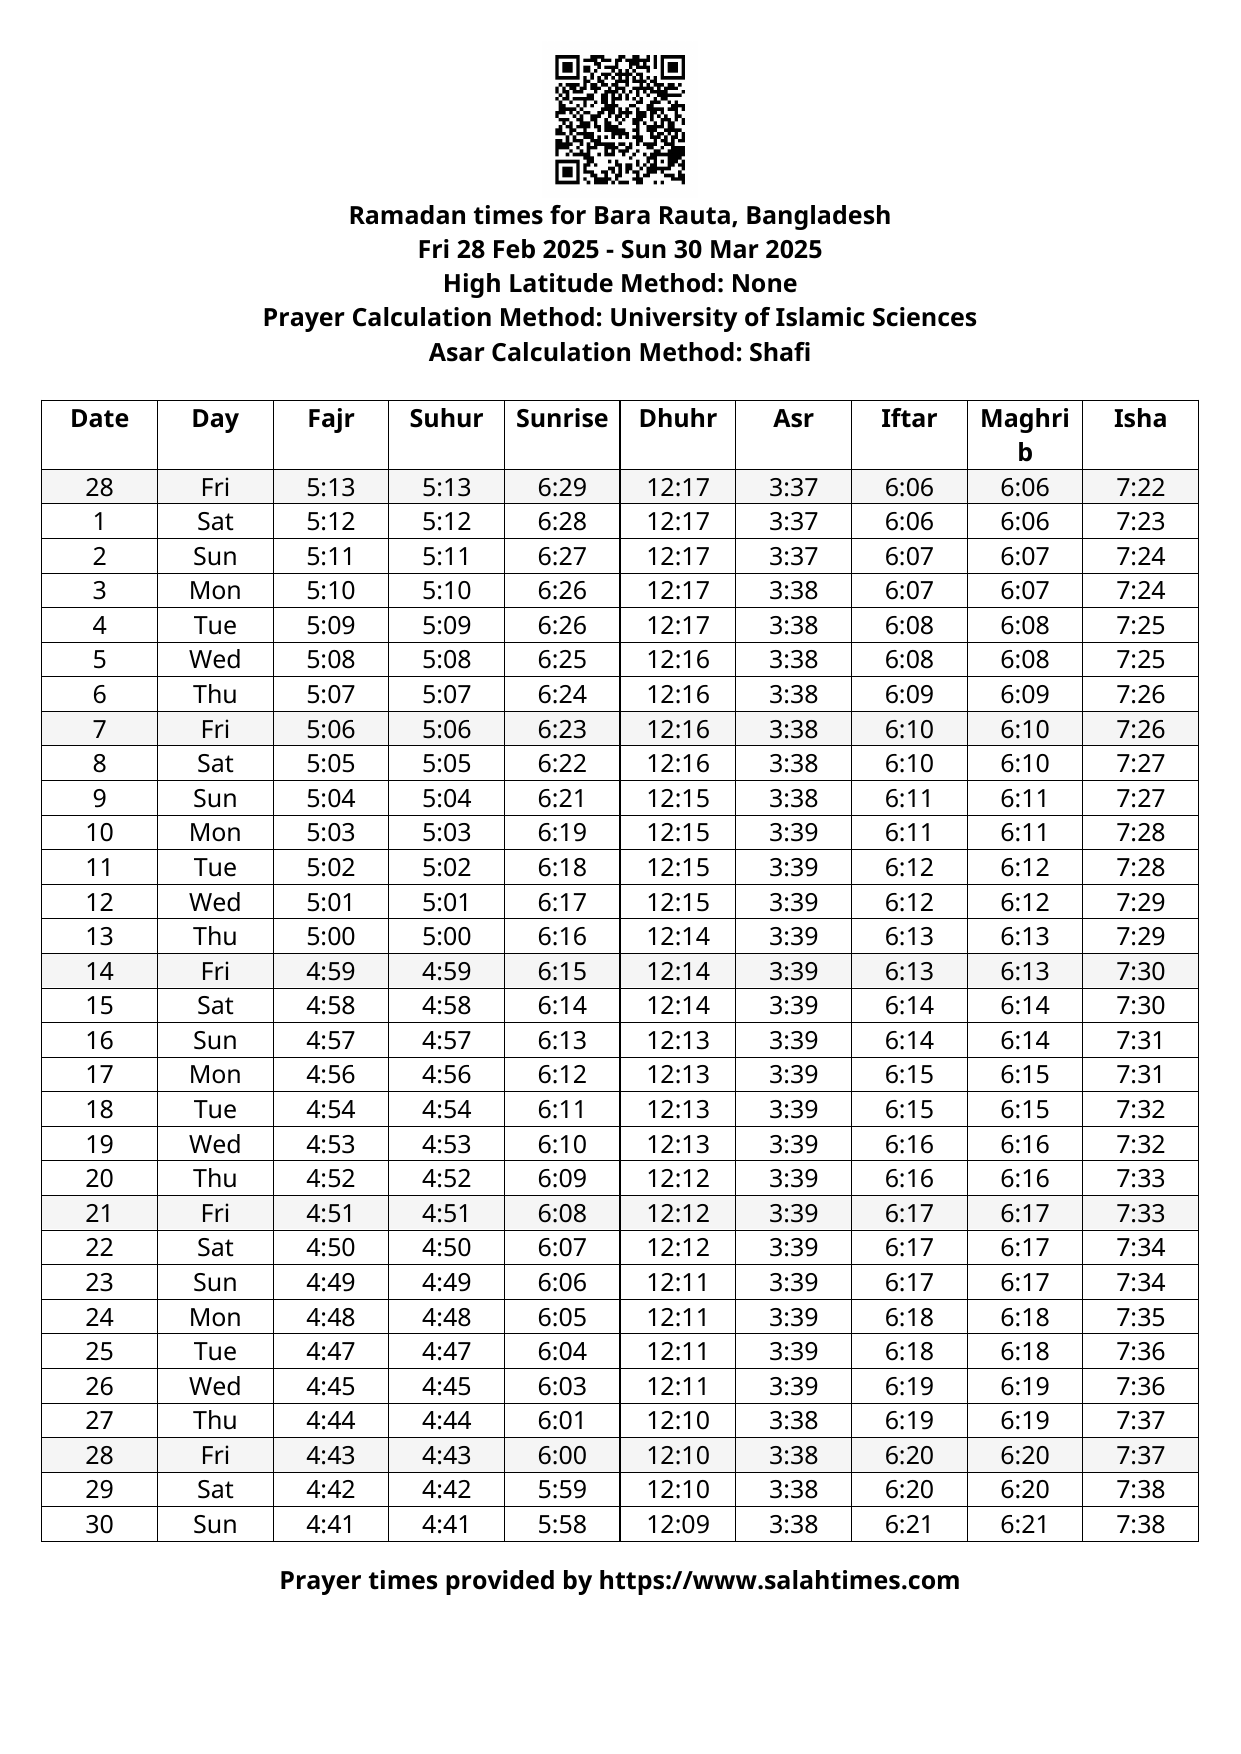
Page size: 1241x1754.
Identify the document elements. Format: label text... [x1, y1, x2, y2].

table_cell 12:14 [621, 989, 735, 1022]
table_header Fajr [274, 401, 388, 469]
table_cell 5:11 [274, 539, 388, 572]
table_cell 5 [42, 643, 157, 676]
table_cell 3:38 [736, 574, 851, 607]
table_cell 6:24 [505, 677, 619, 711]
table_cell 5:11 [389, 539, 504, 572]
table_cell 12:15 [621, 850, 735, 884]
table_cell 6:19 [968, 1369, 1082, 1402]
table_cell 6:14 [968, 989, 1082, 1022]
table_cell 5:03 [389, 816, 504, 849]
table_cell 12:17 [621, 504, 735, 538]
table_cell 4:54 [389, 1092, 504, 1126]
table_cell 5:00 [389, 919, 504, 953]
table_cell 12:15 [621, 885, 735, 918]
table_cell 6:20 [968, 1438, 1082, 1472]
table_cell 6:08 [505, 1196, 619, 1229]
table_cell 4:41 [274, 1507, 388, 1541]
table_cell 4:44 [389, 1404, 504, 1437]
table_cell 7:23 [1083, 504, 1198, 538]
table_cell 5:06 [274, 712, 388, 745]
table_cell 4:50 [389, 1231, 504, 1264]
table_cell Thu [158, 677, 273, 711]
table_cell 12:14 [621, 919, 735, 953]
table_cell Wed [158, 643, 273, 676]
table_cell 7:29 [1083, 885, 1198, 918]
table_cell 12:17 [621, 574, 735, 607]
table_cell 12:16 [621, 643, 735, 676]
table_cell 16 [42, 1023, 157, 1057]
table_cell 30 [42, 1507, 157, 1541]
table_cell 12:11 [621, 1369, 735, 1402]
table_cell 6:15 [505, 954, 619, 987]
table_cell 6:11 [505, 1092, 619, 1126]
table_cell 4:43 [389, 1438, 504, 1472]
table_cell 5:01 [274, 885, 388, 918]
table_cell 7:26 [1083, 712, 1198, 745]
table_cell 4:51 [274, 1196, 388, 1229]
table_cell Wed [158, 1369, 273, 1402]
table_cell 7:28 [1083, 850, 1198, 884]
table_cell Thu [158, 919, 273, 953]
table_cell 27 [42, 1404, 157, 1437]
table_cell 12:13 [621, 1058, 735, 1091]
table_cell 7:34 [1083, 1265, 1198, 1299]
table_cell 3:39 [736, 954, 851, 987]
text Ramadan times for Bara Rauta, Bangladesh [42, 198, 1198, 232]
table_cell Fri [158, 1438, 273, 1472]
table_cell Fri [158, 470, 273, 503]
table_cell 3:37 [736, 504, 851, 538]
table_cell 12:17 [621, 470, 735, 503]
table_cell 4:50 [274, 1231, 388, 1264]
table_cell 5:59 [505, 1473, 619, 1506]
table_cell 3:39 [736, 1231, 851, 1264]
table_cell 6:10 [505, 1127, 619, 1160]
table_cell 6:19 [505, 816, 619, 849]
table_cell 1 [42, 504, 157, 538]
table_header Asr [736, 401, 851, 469]
table_cell 18 [42, 1092, 157, 1126]
table_cell Sat [158, 1473, 273, 1506]
table_cell 25 [42, 1334, 157, 1368]
table_cell 3:39 [736, 1265, 851, 1299]
table_cell 7:30 [1083, 954, 1198, 987]
table_cell 26 [42, 1369, 157, 1402]
table_cell 7:32 [1083, 1127, 1198, 1160]
table_cell 6:10 [968, 712, 1082, 745]
table_cell 6:12 [852, 885, 967, 918]
table_cell 4:56 [389, 1058, 504, 1091]
table_cell Mon [158, 574, 273, 607]
table_cell 12:12 [621, 1161, 735, 1195]
table_cell 3:38 [736, 643, 851, 676]
table_cell 3:38 [736, 1507, 851, 1541]
table_cell 5:05 [389, 746, 504, 780]
table_cell 2 [42, 539, 157, 572]
table_cell 3:39 [736, 1127, 851, 1160]
table_cell 6:04 [505, 1334, 619, 1368]
table_cell 12:09 [621, 1507, 735, 1541]
table_cell 12:13 [621, 1092, 735, 1126]
table_cell 7:30 [1083, 989, 1198, 1022]
table_cell Mon [158, 1300, 273, 1333]
table_cell Fri [158, 1196, 273, 1229]
table_cell 6:11 [968, 816, 1082, 849]
table_cell 6:16 [968, 1161, 1082, 1195]
table_cell 6:00 [505, 1438, 619, 1472]
table_cell 3:38 [736, 677, 851, 711]
table_cell 6:09 [968, 677, 1082, 711]
table_cell 6:12 [968, 850, 1082, 884]
table_cell 6:12 [505, 1058, 619, 1091]
table_cell 9 [42, 781, 157, 814]
table_cell Fri [158, 712, 273, 745]
table_cell 6:16 [968, 1127, 1082, 1160]
table_cell 4:58 [389, 989, 504, 1022]
table_cell 6:14 [505, 989, 619, 1022]
table_cell 11 [42, 850, 157, 884]
table_cell 3:39 [736, 1058, 851, 1091]
picture [542, 41, 699, 198]
table_cell 6:10 [968, 746, 1082, 780]
table_cell 3:39 [736, 850, 851, 884]
table_cell Sun [158, 1507, 273, 1541]
table_cell 6:03 [505, 1369, 619, 1402]
table_cell 12:13 [621, 1023, 735, 1057]
table_cell 6:25 [505, 643, 619, 676]
table_cell Wed [158, 1127, 273, 1160]
table_cell 5:13 [274, 470, 388, 503]
table_cell 5:08 [389, 643, 504, 676]
table_cell 6:16 [852, 1161, 967, 1195]
table_cell 7:22 [1083, 470, 1198, 503]
table_header Suhur [389, 401, 504, 469]
table_cell 3:38 [736, 746, 851, 780]
table_cell 3:39 [736, 1161, 851, 1195]
text Prayer Calculation Method: University of Islamic Sciences [42, 300, 1198, 334]
table_cell 7:28 [1083, 816, 1198, 849]
table_cell 7:25 [1083, 643, 1198, 676]
table_cell Sun [158, 1023, 273, 1057]
table_cell 5:07 [274, 677, 388, 711]
table_cell 4:51 [389, 1196, 504, 1229]
table_cell Sun [158, 1265, 273, 1299]
table_cell 29 [42, 1473, 157, 1506]
table_cell 7:27 [1083, 746, 1198, 780]
table_cell 12:16 [621, 712, 735, 745]
table_cell 7:33 [1083, 1196, 1198, 1229]
table_cell Sat [158, 504, 273, 538]
table_cell 5:10 [389, 574, 504, 607]
table_cell 6:09 [505, 1161, 619, 1195]
table_cell 6:20 [852, 1473, 967, 1506]
table_cell 4:48 [389, 1300, 504, 1333]
table_cell 5:07 [389, 677, 504, 711]
table_cell 3:39 [736, 1369, 851, 1402]
table_cell 6 [42, 677, 157, 711]
table_cell 6:06 [968, 470, 1082, 503]
table_cell Tue [158, 608, 273, 642]
table_cell 3:39 [736, 816, 851, 849]
table_cell 5:09 [274, 608, 388, 642]
table_cell Wed [158, 885, 273, 918]
table_cell 7:29 [1083, 919, 1198, 953]
table_cell 4:45 [389, 1369, 504, 1402]
table_cell 6:06 [852, 504, 967, 538]
table_cell 3:38 [736, 712, 851, 745]
table_cell 4:42 [389, 1473, 504, 1506]
table_cell 12:10 [621, 1473, 735, 1506]
table_cell 6:11 [852, 781, 967, 814]
table_cell 6:12 [968, 885, 1082, 918]
table_cell 5:02 [274, 850, 388, 884]
table_cell 4:49 [389, 1265, 504, 1299]
table_cell 6:19 [852, 1404, 967, 1437]
table_cell 6:12 [852, 850, 967, 884]
table_cell 6:18 [852, 1334, 967, 1368]
table_cell 6:18 [852, 1300, 967, 1333]
table_cell 7:24 [1083, 574, 1198, 607]
table_cell 5:06 [389, 712, 504, 745]
table_cell 4:45 [274, 1369, 388, 1402]
table_cell 3:39 [736, 989, 851, 1022]
table_cell 4:47 [389, 1334, 504, 1368]
table_cell Sat [158, 989, 273, 1022]
table_header Iftar [852, 401, 967, 469]
table_cell 6:15 [968, 1058, 1082, 1091]
table_cell 6:17 [968, 1231, 1082, 1264]
table_cell 12 [42, 885, 157, 918]
table_cell 7:34 [1083, 1231, 1198, 1264]
table_cell 12:15 [621, 816, 735, 849]
table_cell Sat [158, 746, 273, 780]
table_cell 7 [42, 712, 157, 745]
table_cell Tue [158, 1334, 273, 1368]
table_cell 22 [42, 1231, 157, 1264]
table_cell 6:21 [852, 1507, 967, 1541]
table_cell 5:58 [505, 1507, 619, 1541]
table_cell 5:02 [389, 850, 504, 884]
table_cell 12:11 [621, 1265, 735, 1299]
table_cell 5:12 [389, 504, 504, 538]
table_cell 4:54 [274, 1092, 388, 1126]
table_cell 14 [42, 954, 157, 987]
table_cell 3:38 [736, 608, 851, 642]
table_cell 3:39 [736, 1092, 851, 1126]
table_cell 6:14 [852, 989, 967, 1022]
table_cell 5:04 [389, 781, 504, 814]
table_cell 6:08 [968, 643, 1082, 676]
table_cell 3 [42, 574, 157, 607]
table_cell 6:17 [852, 1196, 967, 1229]
table_cell 7:37 [1083, 1404, 1198, 1437]
table_cell 6:13 [505, 1023, 619, 1057]
table_cell 6:06 [505, 1265, 619, 1299]
table_cell 3:39 [736, 1334, 851, 1368]
table_cell 4:59 [274, 954, 388, 987]
table_cell 6:09 [852, 677, 967, 711]
table_header Sunrise [505, 401, 619, 469]
table_cell 7:36 [1083, 1334, 1198, 1368]
table_cell Mon [158, 816, 273, 849]
table_cell 5:13 [389, 470, 504, 503]
table_cell 7:31 [1083, 1023, 1198, 1057]
text High Latitude Method: None [42, 266, 1198, 300]
table_cell 6:17 [968, 1196, 1082, 1229]
table_cell 6:14 [968, 1023, 1082, 1057]
table_cell 4:44 [274, 1404, 388, 1437]
table_cell 6:18 [968, 1300, 1082, 1333]
table_cell 6:20 [968, 1473, 1082, 1506]
table_cell 6:27 [505, 539, 619, 572]
table_cell 6:19 [852, 1369, 967, 1402]
table_cell 3:39 [736, 1023, 851, 1057]
table_cell Sat [158, 1231, 273, 1264]
table_cell 7:26 [1083, 677, 1198, 711]
table_cell 6:13 [852, 954, 967, 987]
table_cell 12:17 [621, 539, 735, 572]
table_cell 12:17 [621, 608, 735, 642]
table_cell 23 [42, 1265, 157, 1299]
table_cell 6:17 [505, 885, 619, 918]
table_cell 6:15 [968, 1092, 1082, 1126]
table_cell 3:38 [736, 1404, 851, 1437]
table_cell 6:05 [505, 1300, 619, 1333]
table_cell 3:37 [736, 470, 851, 503]
table_cell 5:03 [274, 816, 388, 849]
table_cell 4:41 [389, 1507, 504, 1541]
table_cell 7:36 [1083, 1369, 1198, 1402]
table_header Dhuhr [621, 401, 735, 469]
table_cell Tue [158, 850, 273, 884]
table_cell 19 [42, 1127, 157, 1160]
table_cell 7:25 [1083, 608, 1198, 642]
table_cell 4 [42, 608, 157, 642]
table_cell 4:43 [274, 1438, 388, 1472]
table_cell 6:16 [505, 919, 619, 953]
table_cell 6:18 [505, 850, 619, 884]
table_cell 7:37 [1083, 1438, 1198, 1472]
table_cell 12:12 [621, 1231, 735, 1264]
table_cell 6:22 [505, 746, 619, 780]
table_cell 10 [42, 816, 157, 849]
table_cell 28 [42, 470, 157, 503]
table_header Day [158, 401, 273, 469]
table_cell 6:08 [852, 643, 967, 676]
table_cell 12:16 [621, 746, 735, 780]
table_cell 3:37 [736, 539, 851, 572]
table_cell 12:16 [621, 677, 735, 711]
table_cell 20 [42, 1161, 157, 1195]
table_cell 7:33 [1083, 1161, 1198, 1195]
table_cell 6:07 [852, 574, 967, 607]
table_cell 6:13 [968, 919, 1082, 953]
table_cell 6:13 [852, 919, 967, 953]
table_cell 21 [42, 1196, 157, 1229]
table_cell Thu [158, 1161, 273, 1195]
table_cell 5:05 [274, 746, 388, 780]
table_cell 4:53 [389, 1127, 504, 1160]
table_cell 6:11 [968, 781, 1082, 814]
table_cell 6:07 [968, 539, 1082, 572]
table_cell 6:15 [852, 1058, 967, 1091]
table_cell 5:04 [274, 781, 388, 814]
table_cell 4:47 [274, 1334, 388, 1368]
table_cell 13 [42, 919, 157, 953]
table_cell 8 [42, 746, 157, 780]
text Prayer times provided by https://www.salahtimes.com [42, 1563, 1198, 1597]
table_cell 12:10 [621, 1438, 735, 1472]
table_cell 3:39 [736, 1196, 851, 1229]
table_cell Tue [158, 1092, 273, 1126]
table_cell 3:38 [736, 781, 851, 814]
table_cell 3:39 [736, 885, 851, 918]
table_cell 5:09 [389, 608, 504, 642]
table_cell Thu [158, 1404, 273, 1437]
table_cell Sun [158, 781, 273, 814]
table_cell 4:56 [274, 1058, 388, 1091]
table_cell 6:29 [505, 470, 619, 503]
table_cell 4:57 [389, 1023, 504, 1057]
table_cell 7:27 [1083, 781, 1198, 814]
table_cell 5:08 [274, 643, 388, 676]
table_cell 4:59 [389, 954, 504, 987]
table_cell 3:38 [736, 1473, 851, 1506]
table_cell 6:16 [852, 1127, 967, 1160]
table_cell 7:24 [1083, 539, 1198, 572]
table_cell 6:18 [968, 1334, 1082, 1368]
table_cell 5:00 [274, 919, 388, 953]
table_cell 6:14 [852, 1023, 967, 1057]
table_cell 6:19 [968, 1404, 1082, 1437]
table_header Maghrib [968, 401, 1082, 469]
table_cell 6:28 [505, 504, 619, 538]
table_cell 6:07 [505, 1231, 619, 1264]
table_cell 4:52 [389, 1161, 504, 1195]
table_cell 4:57 [274, 1023, 388, 1057]
table_cell 7:38 [1083, 1507, 1198, 1541]
table_cell 12:11 [621, 1334, 735, 1368]
table_cell Mon [158, 1058, 273, 1091]
table_cell 17 [42, 1058, 157, 1091]
table_cell 7:38 [1083, 1473, 1198, 1506]
table_cell 5:12 [274, 504, 388, 538]
table_cell 24 [42, 1300, 157, 1333]
table_cell 12:14 [621, 954, 735, 987]
table_cell 6:11 [852, 816, 967, 849]
table_cell Sun [158, 539, 273, 572]
table_cell 6:15 [852, 1092, 967, 1126]
table_cell 6:20 [852, 1438, 967, 1472]
table_cell 5:01 [389, 885, 504, 918]
table_cell 4:53 [274, 1127, 388, 1160]
table_cell 6:10 [852, 712, 967, 745]
table_cell 7:35 [1083, 1300, 1198, 1333]
table_cell 6:07 [852, 539, 967, 572]
table_cell 12:13 [621, 1127, 735, 1160]
table_cell 6:01 [505, 1404, 619, 1437]
table_cell 4:58 [274, 989, 388, 1022]
table_cell 6:17 [852, 1231, 967, 1264]
text Asar Calculation Method: Shafi [42, 334, 1198, 368]
table_cell 6:07 [968, 574, 1082, 607]
table_cell 6:08 [852, 608, 967, 642]
table_cell 3:39 [736, 1300, 851, 1333]
table_cell 6:26 [505, 608, 619, 642]
table_cell 6:21 [968, 1507, 1082, 1541]
table_cell 12:11 [621, 1300, 735, 1333]
table_cell 4:49 [274, 1265, 388, 1299]
table_cell 15 [42, 989, 157, 1022]
table_cell 6:21 [505, 781, 619, 814]
table_cell 6:17 [852, 1265, 967, 1299]
table_cell 4:42 [274, 1473, 388, 1506]
table_cell 6:26 [505, 574, 619, 607]
table_cell 12:15 [621, 781, 735, 814]
table_cell 6:13 [968, 954, 1082, 987]
table_cell 6:23 [505, 712, 619, 745]
table_cell 7:32 [1083, 1092, 1198, 1126]
table_header Date [42, 401, 157, 469]
table_cell 4:52 [274, 1161, 388, 1195]
table_cell 3:38 [736, 1438, 851, 1472]
table_cell 6:08 [968, 608, 1082, 642]
table_header Isha [1083, 401, 1198, 469]
table_cell 6:17 [968, 1265, 1082, 1299]
text Fri 28 Feb 2025 - Sun 30 Mar 2025 [42, 232, 1198, 266]
table_cell 4:48 [274, 1300, 388, 1333]
table_cell 12:12 [621, 1196, 735, 1229]
table_cell 5:10 [274, 574, 388, 607]
table_cell 6:10 [852, 746, 967, 780]
table_cell Fri [158, 954, 273, 987]
table_cell 12:10 [621, 1404, 735, 1437]
table_cell 28 [42, 1438, 157, 1472]
table_cell 6:06 [968, 504, 1082, 538]
table_cell 6:06 [852, 470, 967, 503]
table_cell 7:31 [1083, 1058, 1198, 1091]
table_cell 3:39 [736, 919, 851, 953]
